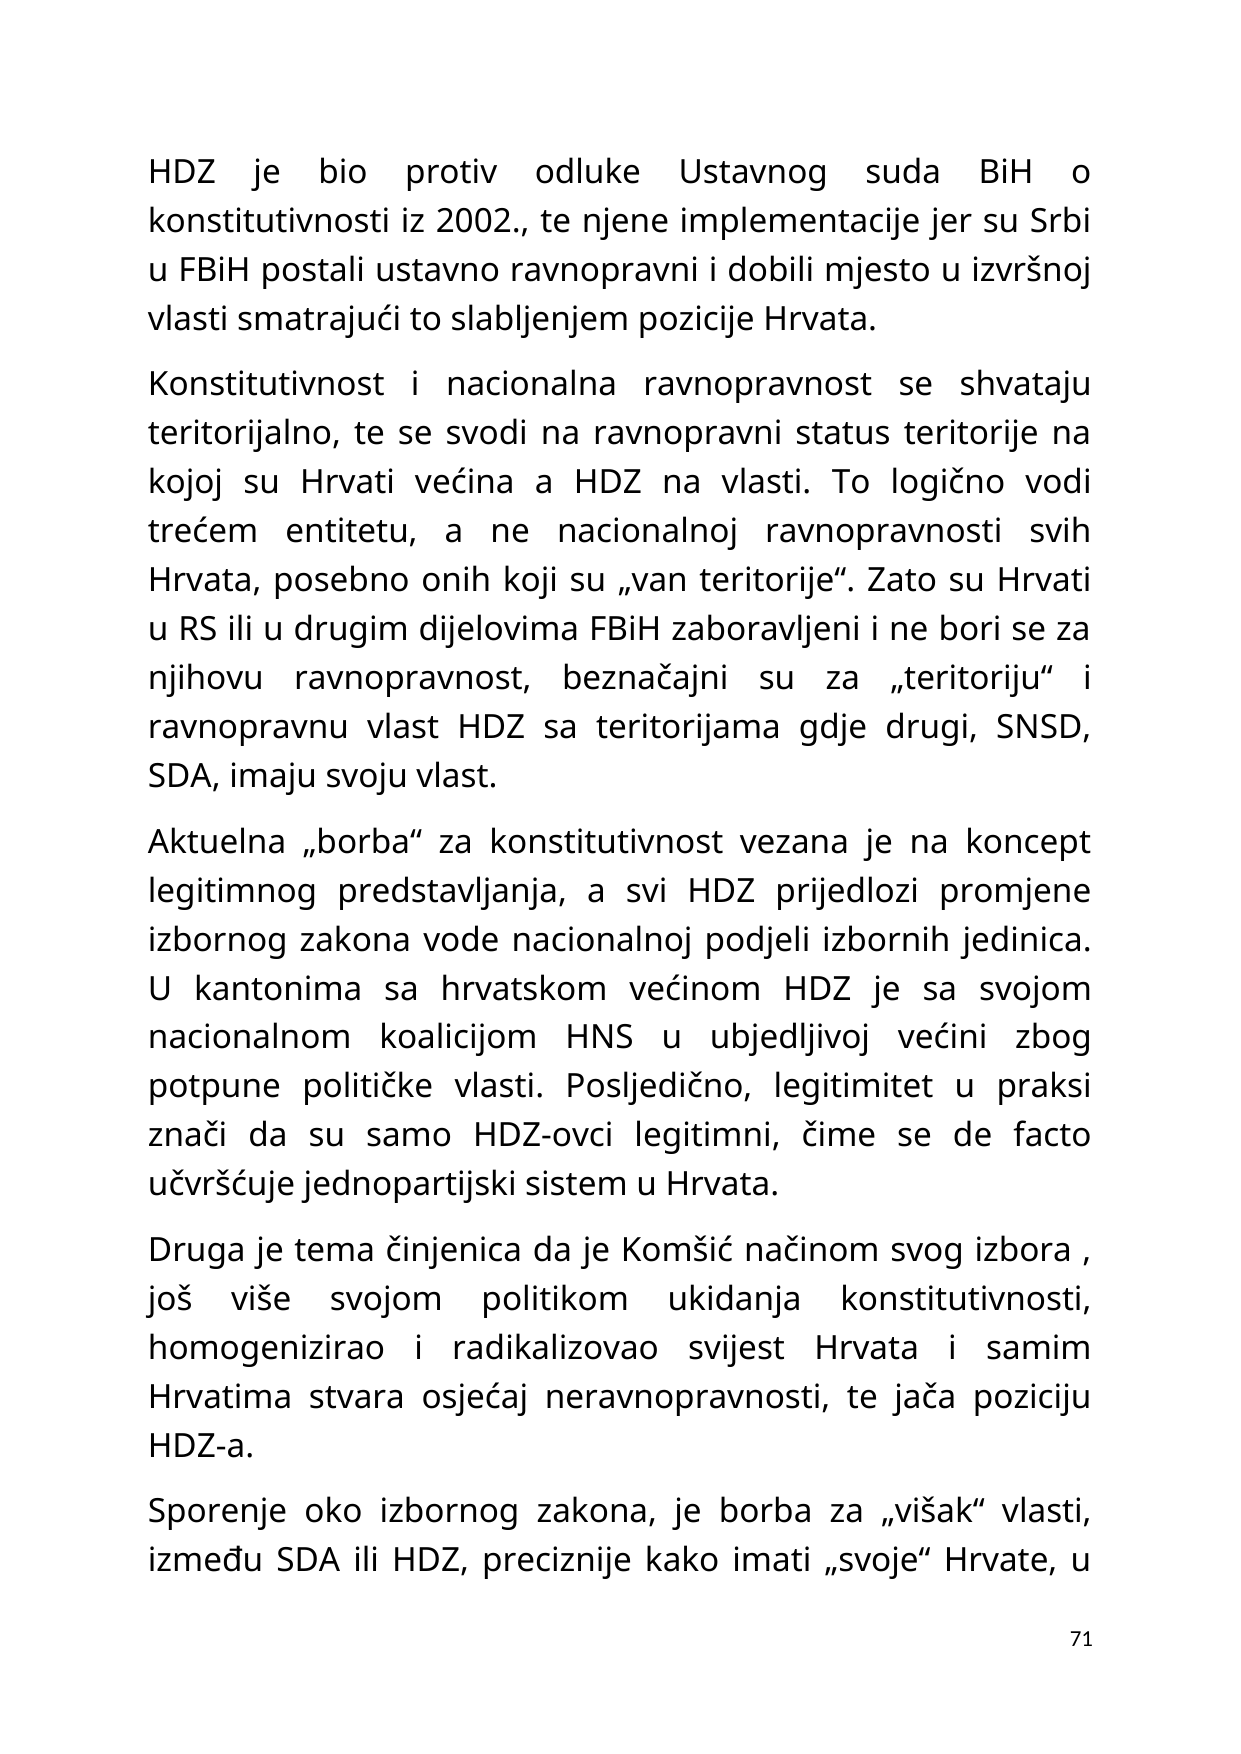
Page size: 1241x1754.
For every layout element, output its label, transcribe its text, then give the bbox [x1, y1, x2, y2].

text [148, 1487, 1093, 1582]
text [148, 148, 1093, 340]
text Konstitutivnost i nacionalna ravnopravnost se shvataju teritorijalno, te se svodi na ravnopravni status teritorije na kojoj su Hrvati većina a HDZ na vlasti. To logično vodi trećem entitetu, a ne nacionalnoj ravnopravnosti svih Hrvata, posebno onih koji su „van teritorije“. Zato su Hrvati u RS ili u drugim dijelovima FBiH zaboravljeni i ne bori se za njihovu ravnopravnost, beznačajni su za „teritoriju“ i ravnopravnu vlast HDZ sa teritorijama gdje drugi, SNSD, SDA, imaju svoju vlast. [148, 360, 1093, 797]
text Aktuelna „borba“ za konstitutivnost vezana je na koncept legitimnog predstavljanja, a svi HDZ prijedlozi promjene izbornog zakona vode nacionalnoj podjeli izbornih jedinica. U kantonima sa hrvatskom većinom HDZ je sa svojom nacionalnom koalicijom HNS u ubjedljivoj većini zbog potpune političke vlasti. Posljedično, legitimitet u praksi znači da su samo HDZ-ovci legitimni, čime se de facto učvršćuje jednopartijski sistem u Hrvata. [148, 817, 1093, 1206]
text Druga je tema činjenica da je Komšić načinom svog izbora , još više svojom politikom ukidanja konstitutivnosti, homogenizirao i radikalizovao svijest Hrvata i samim Hrvatima stvara osjećaj neravnopravnosti, te jača poziciju HDZ-a. [148, 1226, 1093, 1467]
